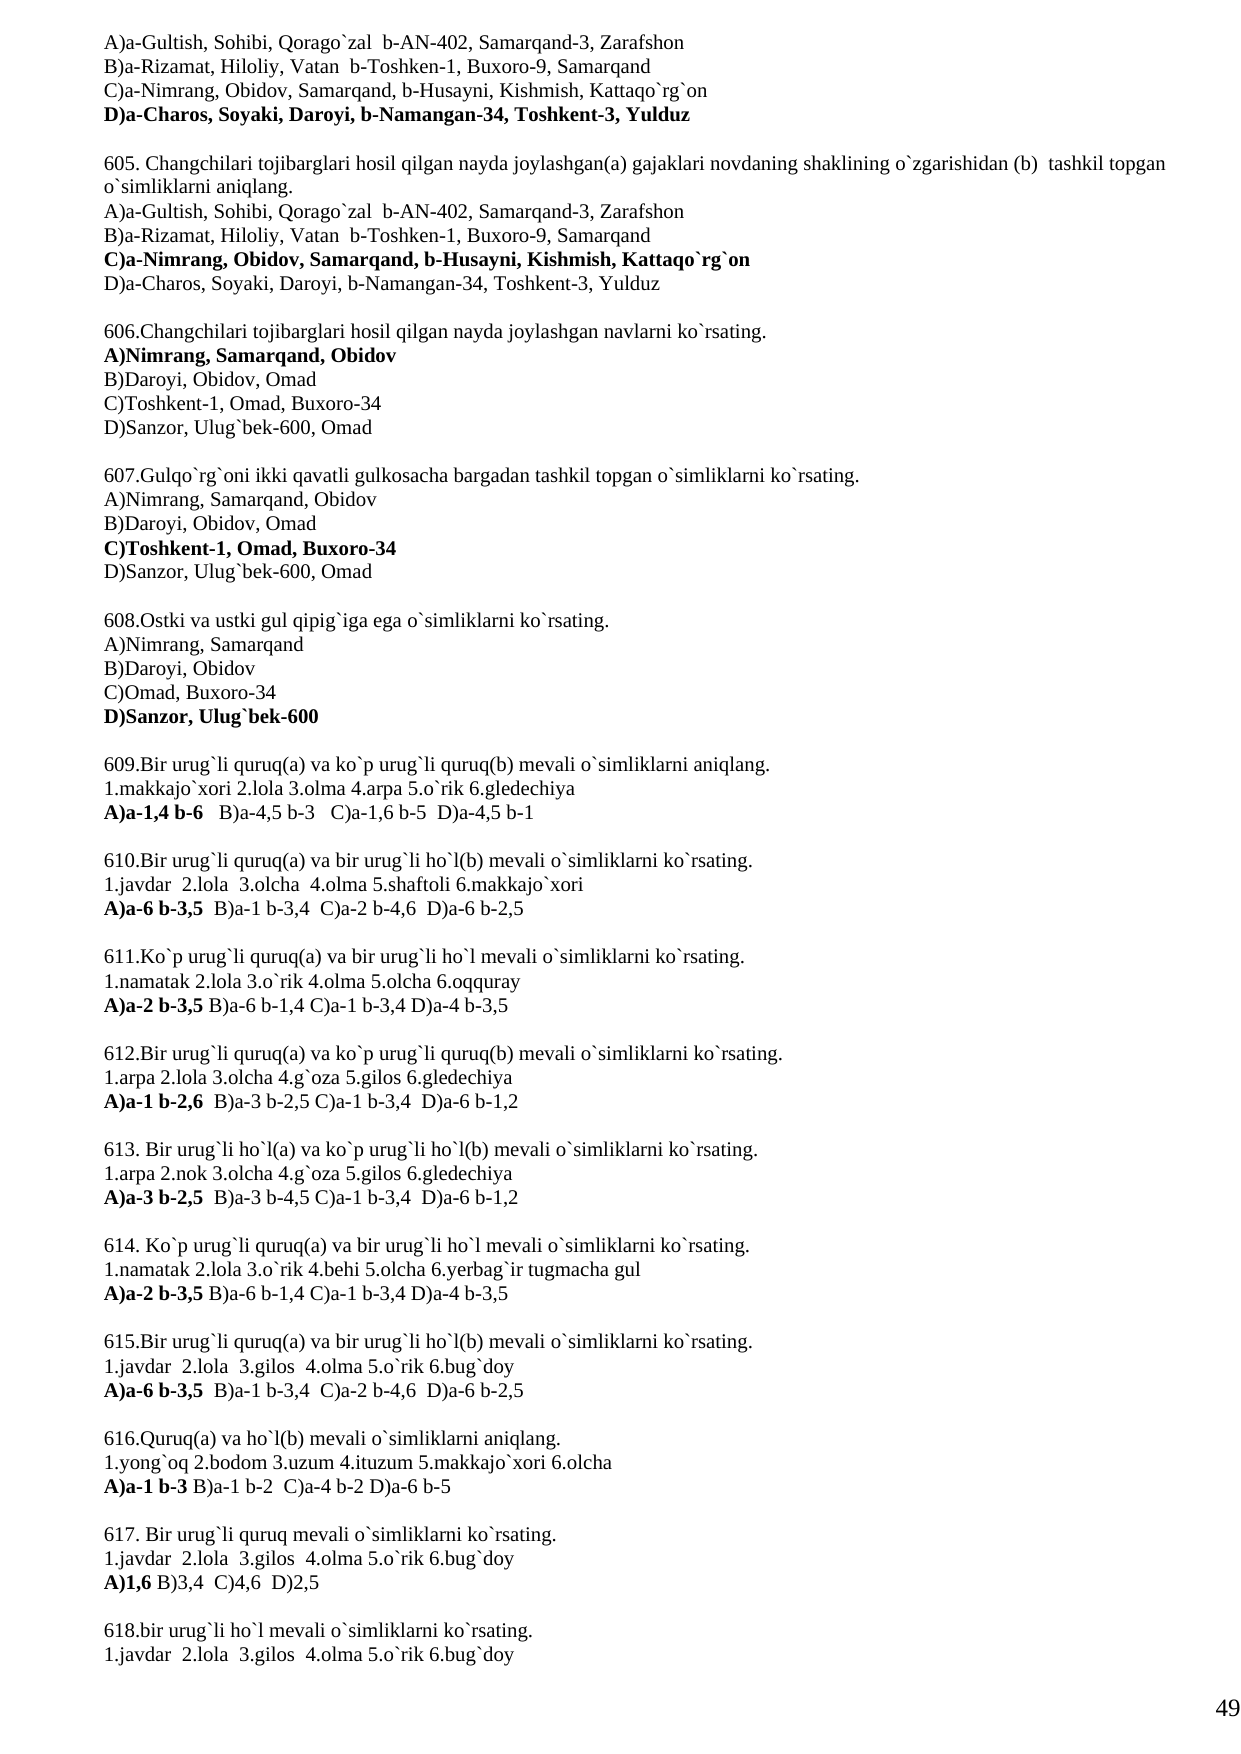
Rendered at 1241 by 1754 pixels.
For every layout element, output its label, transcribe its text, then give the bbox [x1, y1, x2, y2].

text C)Toshkent-1, Omad, Buxoro-34 [103, 535, 1240, 559]
text 611.Ko`p urug`li quruq(a) va bir urug`li ho`l mevali o`simliklarni ko`rsating. [103, 944, 1240, 968]
text 607.Gulqo`rg`oni ikki qavatli gulkosacha bargadan tashkil topgan o`simliklarni ko`rsating. [103, 463, 1240, 487]
text D)Sanzor, Ulug`bek-600, Omad [103, 559, 1240, 583]
text 614. Ko`p urug`li quruq(a) va bir urug`li ho`l mevali o`simliklarni ko`rsating. [103, 1233, 1240, 1257]
text 1.javdar 2.lola 3.gilos 4.olma 5.o`rik 6.bug`doy [103, 1546, 1240, 1570]
text A)a-1,4 b-6 B)a-4,5 b-3 C)a-1,6 b-5 D)a-4,5 b-1 [103, 800, 1240, 824]
text D)Sanzor, Ulug`bek-600 [103, 704, 1240, 728]
text A)Nimrang, Samarqand, Obidov [103, 343, 1240, 367]
text A)a-3 b-2,5 B)a-3 b-4,5 C)a-1 b-3,4 D)a-6 b-1,2 [103, 1185, 1240, 1209]
text 609.Bir urug`li quruq(a) va ko`p urug`li quruq(b) mevali o`simliklarni aniqlang. [103, 752, 1240, 776]
text 608.Ostki va ustki gul qipig`iga ega o`simliklarni ko`rsating. [103, 608, 1240, 632]
text A)a-1 b-2,6 B)a-3 b-2,5 C)a-1 b-3,4 D)a-6 b-1,2 [103, 1089, 1240, 1113]
text A)a-1 b-3 B)a-1 b-2 C)a-4 b-2 D)a-6 b-5 [103, 1474, 1240, 1498]
text A)a-2 b-3,5 B)a-6 b-1,4 C)a-1 b-3,4 D)a-4 b-3,5 [103, 993, 1240, 1017]
text 1.arpa 2.lola 3.olcha 4.g`oza 5.gilos 6.gledechiya [103, 1065, 1240, 1089]
text 1.javdar 2.lola 3.gilos 4.olma 5.o`rik 6.bug`doy [103, 1642, 1240, 1666]
text D)a-Charos, Soyaki, Daroyi, b-Namangan-34, Toshkent-3, Yulduz [103, 102, 1240, 126]
text A)Nimrang, Samarqand, Obidov [103, 487, 1240, 511]
text C)Toshkent-1, Omad, Buxoro-34 [103, 391, 1240, 415]
text B)Daroyi, Obidov, Omad [103, 367, 1240, 391]
text A)1,6 B)3,4 C)4,6 D)2,5 [103, 1570, 1240, 1594]
text C)Omad, Buxoro-34 [103, 680, 1240, 704]
text A)Nimrang, Samarqand [103, 632, 1240, 656]
text A)a-6 b-3,5 B)a-1 b-3,4 C)a-2 b-4,6 D)a-6 b-2,5 [103, 1378, 1240, 1402]
text B)a-Rizamat, Hiloliy, Vatan b-Toshken-1, Buxoro-9, Samarqand [103, 223, 1240, 247]
text A)a-Gultish, Sohibi, Qorago`zal b-AN-402, Samarqand-3, Zarafshon [103, 198, 1240, 223]
text 1.arpa 2.nok 3.olcha 4.g`oza 5.gilos 6.gledechiya [103, 1161, 1240, 1185]
text 610.Bir urug`li quruq(a) va bir urug`li ho`l(b) mevali o`simliklarni ko`rsating. [103, 848, 1240, 872]
text D)a-Charos, Soyaki, Daroyi, b-Namangan-34, Toshkent-3, Yulduz [103, 271, 1240, 295]
text 1.makkajo`xori 2.lola 3.olma 4.arpa 5.o`rik 6.gledechiya [103, 776, 1240, 800]
text 613. Bir urug`li ho`l(a) va ko`p urug`li ho`l(b) mevali o`simliklarni ko`rsating. [103, 1137, 1240, 1161]
text A)a-Gultish, Sohibi, Qorago`zal b-AN-402, Samarqand-3, Zarafshon [103, 30, 1240, 54]
text 617. Bir urug`li quruq mevali o`simliklarni ko`rsating. [103, 1522, 1240, 1546]
text 605. Changchilari tojibarglari hosil qilgan nayda joylashgan(a) gajaklari novdaning shaklining o`zgarishidan (b) tashkil topgan o`simliklarni aniqlang. [103, 150, 1240, 198]
text 616.Quruq(a) va ho`l(b) mevali o`simliklarni aniqlang. [103, 1426, 1240, 1450]
text 1.yong`oq 2.bodom 3.uzum 4.ituzum 5.makkajo`xori 6.olcha [103, 1450, 1240, 1474]
text C)a-Nimrang, Obidov, Samarqand, b-Husayni, Kishmish, Kattaqo`rg`on [103, 247, 1240, 271]
text D)Sanzor, Ulug`bek-600, Omad [103, 415, 1240, 439]
text 615.Bir urug`li quruq(a) va bir urug`li ho`l(b) mevali o`simliklarni ko`rsating. [103, 1329, 1240, 1353]
text 1.javdar 2.lola 3.olcha 4.olma 5.shaftoli 6.makkajo`xori [103, 872, 1240, 896]
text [103, 54, 1240, 78]
text 1.javdar 2.lola 3.gilos 4.olma 5.o`rik 6.bug`doy [103, 1353, 1240, 1378]
text 1.namatak 2.lola 3.o`rik 4.behi 5.olcha 6.yerbag`ir tugmacha gul [103, 1257, 1240, 1281]
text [103, 78, 1240, 102]
text B)Daroyi, Obidov [103, 656, 1240, 680]
text 618.bir urug`li ho`l mevali o`simliklarni ko`rsating. [103, 1618, 1240, 1642]
text 606.Changchilari tojibarglari hosil qilgan nayda joylashgan navlarni ko`rsating. [103, 319, 1240, 343]
text A)a-6 b-3,5 B)a-1 b-3,4 C)a-2 b-4,6 D)a-6 b-2,5 [103, 896, 1240, 920]
text A)a-2 b-3,5 B)a-6 b-1,4 C)a-1 b-3,4 D)a-4 b-3,5 [103, 1281, 1240, 1305]
text 1.namatak 2.lola 3.o`rik 4.olma 5.olcha 6.oqquray [103, 968, 1240, 993]
text B)Daroyi, Obidov, Omad [103, 511, 1240, 535]
text 612.Bir urug`li quruq(a) va ko`p urug`li quruq(b) mevali o`simliklarni ko`rsating. [103, 1041, 1240, 1065]
